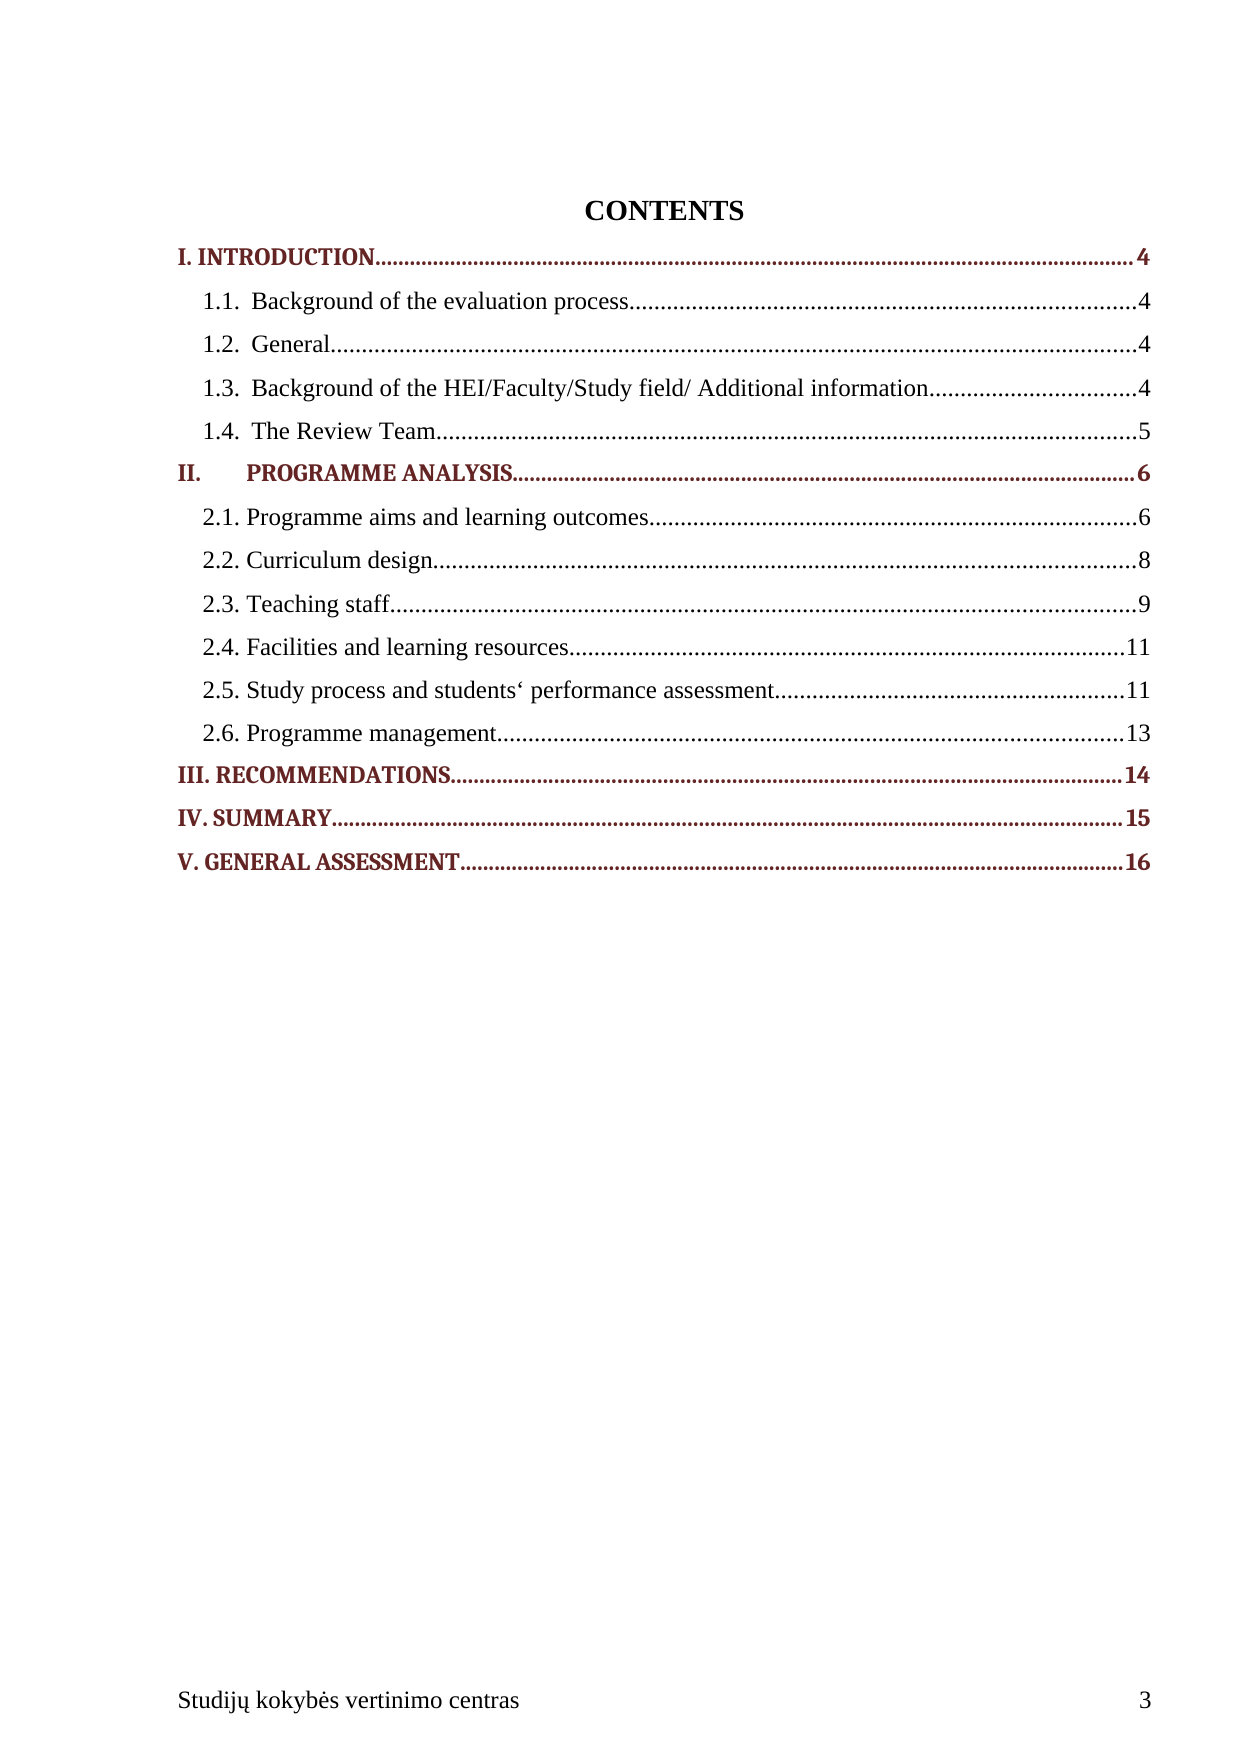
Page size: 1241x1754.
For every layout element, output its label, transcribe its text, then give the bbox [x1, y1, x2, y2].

text 1.1. Background of the evaluation process 4 [202, 286, 1152, 315]
text CONTENTS [177, 193, 1152, 226]
text II. PROGRAMME ANALYSIS 6 [177, 459, 1152, 488]
text 2.5. Study process and students‘ performance assessment 11 [202, 675, 1152, 704]
text III. RECOMMENDATIONS 14 [177, 761, 1152, 790]
text 2.6. Programme management 13 [202, 718, 1152, 747]
text 2.4. Facilities and learning resources 11 [202, 632, 1152, 661]
text 1.4. The Review Team 5 [202, 416, 1152, 445]
text 2.3. Teaching staff 9 [202, 589, 1152, 617]
text I. INTRODUCTION 4 [177, 243, 1152, 272]
text V. GENERAL ASSESSMENT 16 [177, 847, 1152, 876]
text IV. SUMMARY 15 [177, 804, 1152, 833]
text 2.2. Curriculum design 8 [202, 546, 1152, 574]
text 2.1. Programme aims and learning outcomes 6 [202, 502, 1152, 531]
text 1.3. Background of the HEI/Faculty/Study field/ Additional information 4 [202, 373, 1152, 402]
text 1.2. General 4 [202, 329, 1152, 358]
